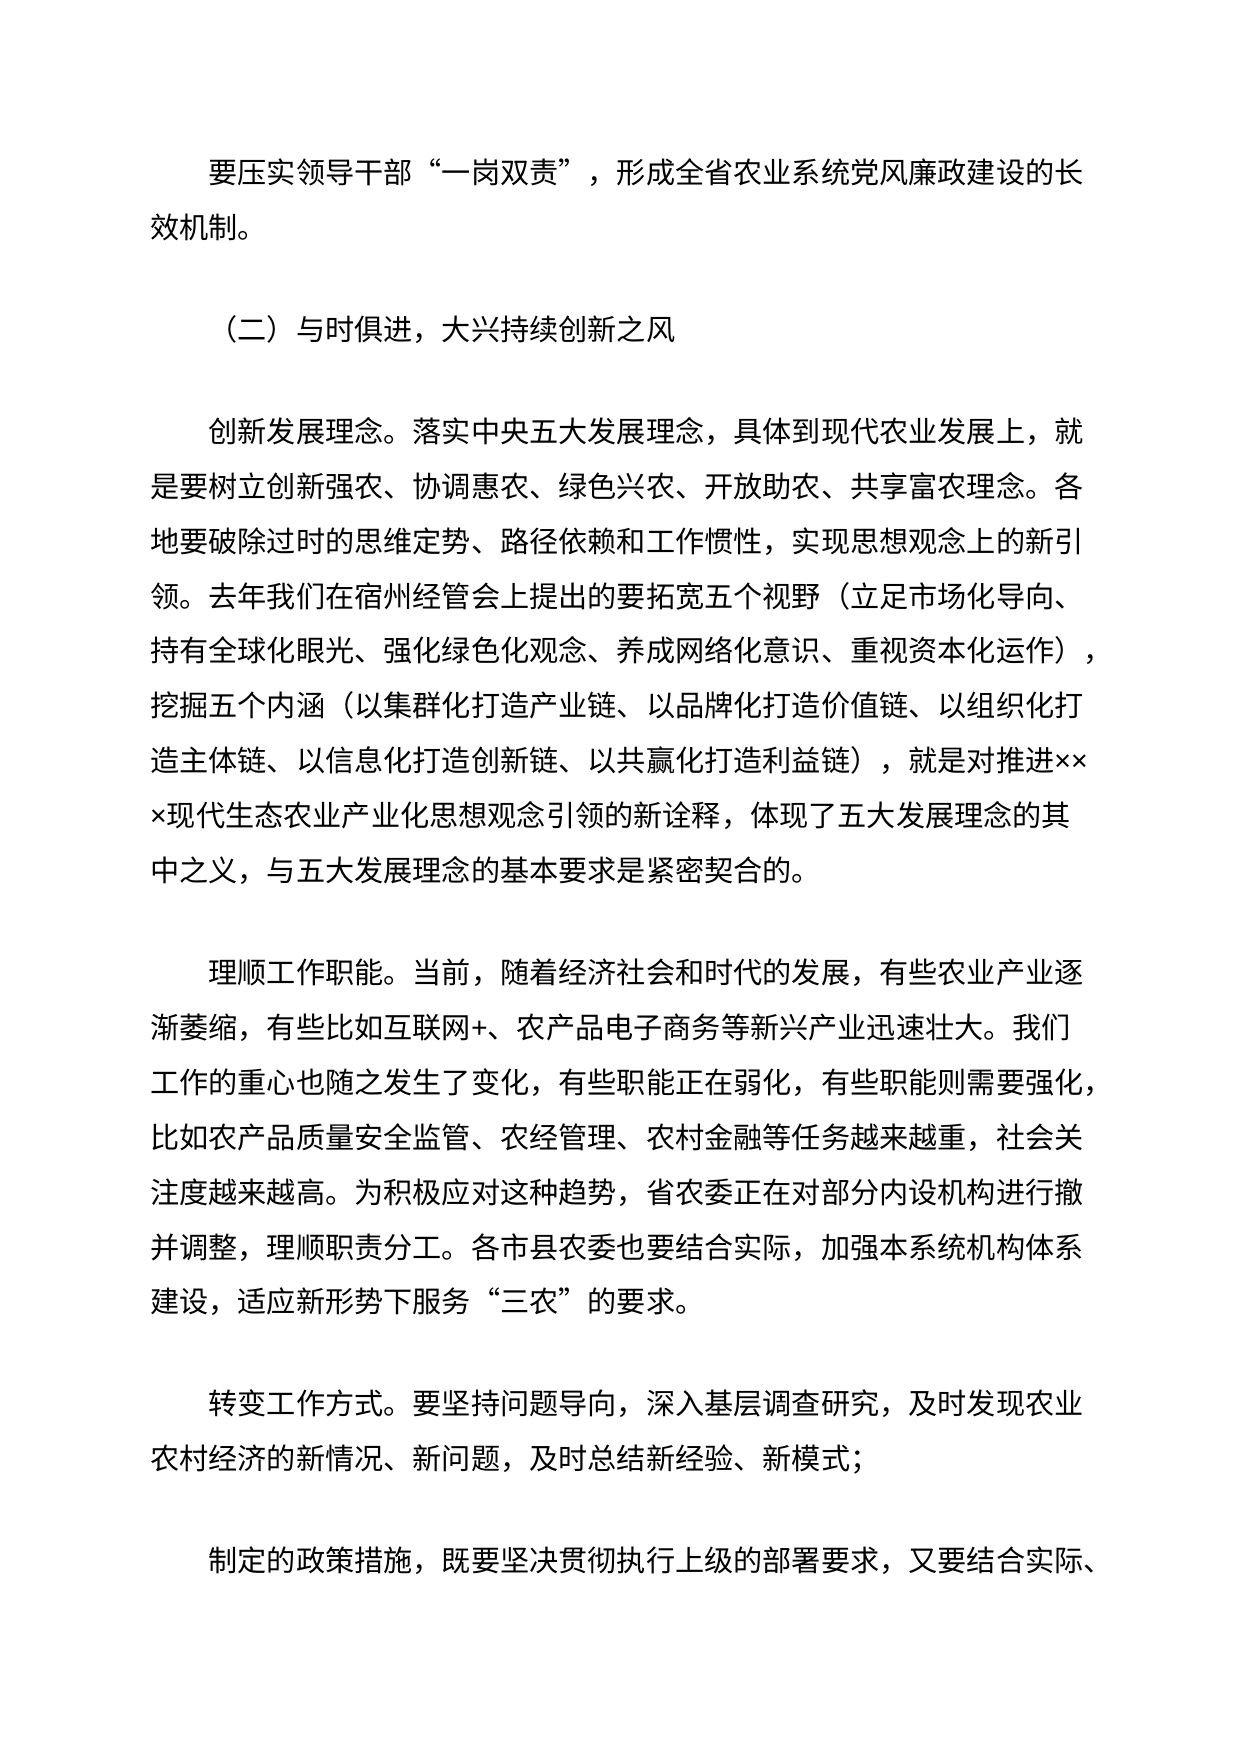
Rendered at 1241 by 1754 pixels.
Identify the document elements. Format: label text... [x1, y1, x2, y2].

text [150, 1537, 1090, 1580]
text 创新发展理念。落实中央五大发展理念，具体到现代农业发展上，就是要树立创新强农、协调惠农、绿色兴农、开放助农、共享富农理念。各地要破除过时的思维定势、路径依赖和工作惯性，实现思想观念上的新引领。去年我们在宿州经管会上提出的要拓宽五个视野（立足市场化导向、持有全球化眼光、强化绿色化观念、养成网络化意识、重视资本化运作），挖掘五个内涵（以集群化打造产业链、以品牌化打造价值链、以组织化打造主体链、以信息化打造创新链、以共赢化打造利益链），就是对推进×××现代生态农业产业化思想观念引领的新诠释，体现了五大发展理念的其中之义，与五大发展理念的基本要求是紧密契合的。 [150, 408, 1090, 890]
text （二）与时俱进，大兴持续创新之风 [150, 307, 1090, 349]
text 转变工作方式。要坚持问题导向，深入基层调查研究，及时发现农业农村经济的新情况、新问题，及时总结新经验、新模式； [150, 1381, 1090, 1478]
text 要压实领导干部“一岗双责”，形成全省农业系统党风廉政建设的长效机制。 [150, 150, 1090, 247]
text 理顺工作职能。当前，随着经济社会和时代的发展，有些农业产业逐渐萎缩，有些比如互联网+、农产品电子商务等新兴产业迅速壮大。我们工作的重心也随之发生了变化，有些职能正在弱化，有些职能则需要强化，比如农产品质量安全监管、农经管理、农村金融等任务越来越重，社会关注度越来越高。为积极应对这种趋势，省农委正在对部分内设机构进行撤并调整，理顺职责分工。各市县农委也要结合实际，加强本系统机构体系建设，适应新形势下服务“三农”的要求。 [150, 949, 1090, 1321]
